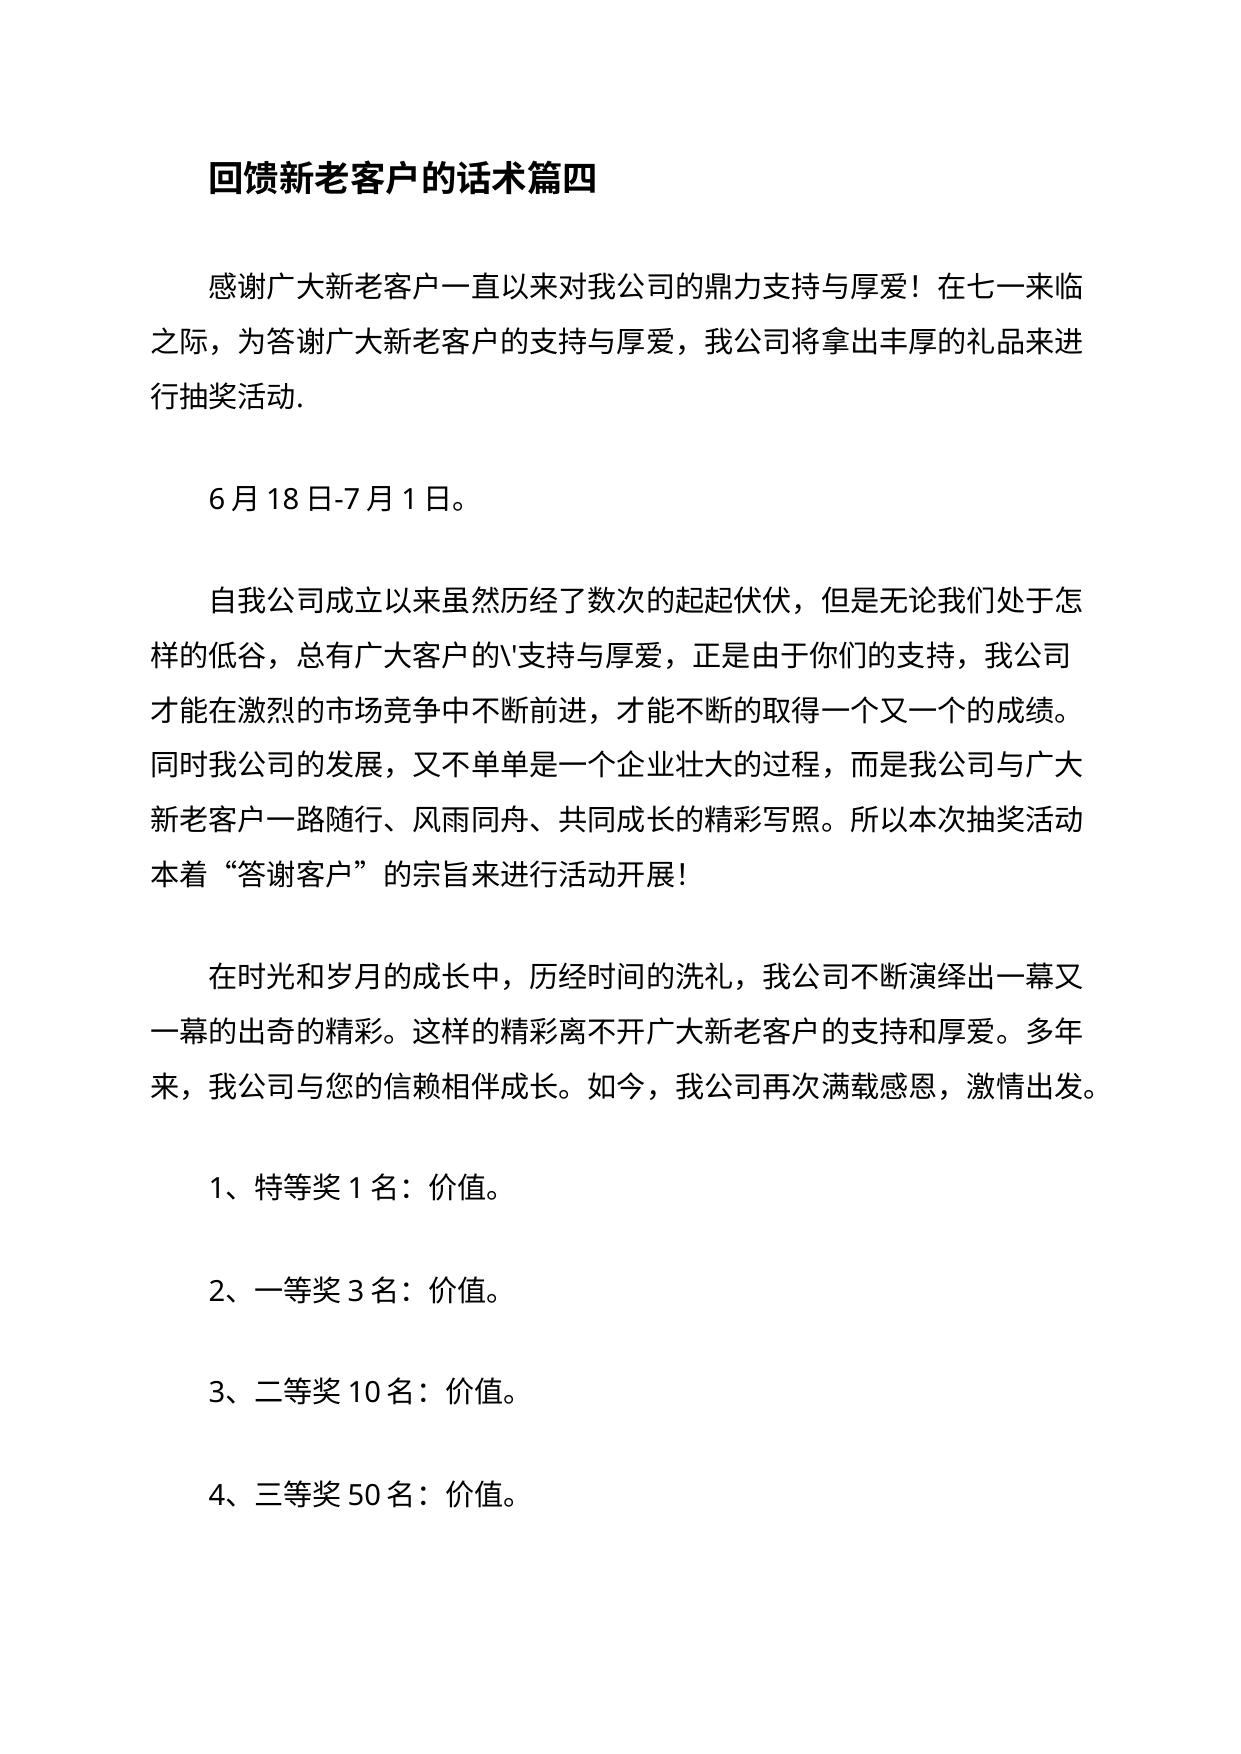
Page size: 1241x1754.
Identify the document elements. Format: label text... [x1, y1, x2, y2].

text 1、特等奖1名：价值。 [150, 1165, 1090, 1207]
text 感谢广大新老客户一直以来对我公司的鼎力支持与厚爱！在七一来临之际，为答谢广大新老客户的支持与厚爱，我公司将拿出丰厚的礼品来进行抽奖活动. [150, 263, 1090, 416]
text 6月18日-7月1日。 [150, 475, 1090, 518]
text 2、一等奖3名：价值。 [150, 1267, 1090, 1309]
text 回馈新老客户的话术篇四 [150, 150, 1090, 201]
text 在时光和岁月的成长中，历经时间的洗礼，我公司不断演绎出一幕又一幕的出奇的精彩。这样的精彩离不开广大新老客户的支持和厚爱。多年来，我公司与您的信赖相伴成长。如今，我公司再次满载感恩，激情出发。 [150, 953, 1090, 1106]
text 4、三等奖50名：价值。 [150, 1471, 1090, 1513]
text 自我公司成立以来虽然历经了数次的起起伏伏，但是无论我们处于怎样的低谷，总有广大客户的\'支持与厚爱，正是由于你们的支持，我公司才能在激烈的市场竞争中不断前进，才能不断的取得一个又一个的成绩。同时我公司的发展，又不单单是一个企业壮大的过程，而是我公司与广大新老客户一路随行、风雨同舟、共同成长的精彩写照。所以本次抽奖活动本着“答谢客户”的宗旨来进行活动开展！ [150, 577, 1090, 894]
text 3、二等奖10名：价值。 [150, 1369, 1090, 1411]
